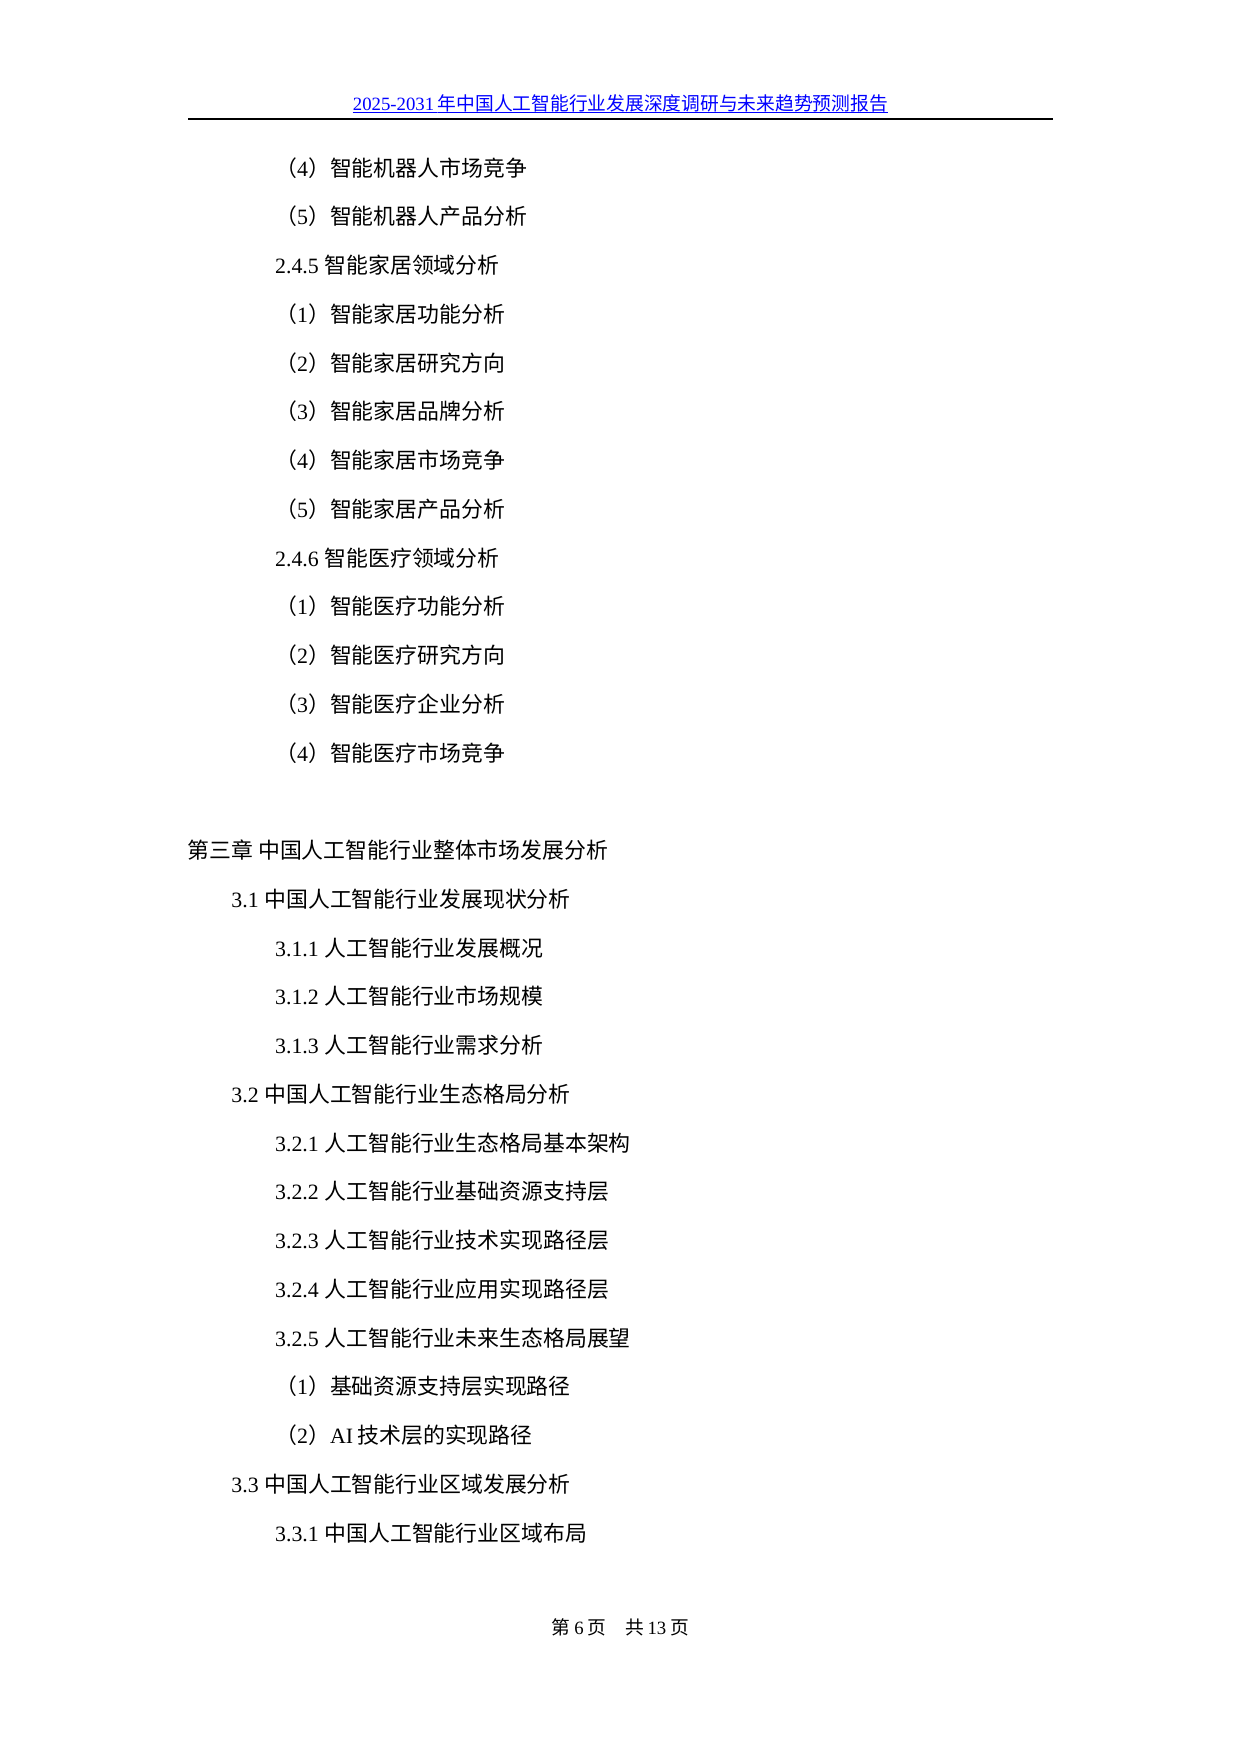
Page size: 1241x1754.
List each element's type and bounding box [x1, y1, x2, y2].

text [187, 150, 1053, 1548]
